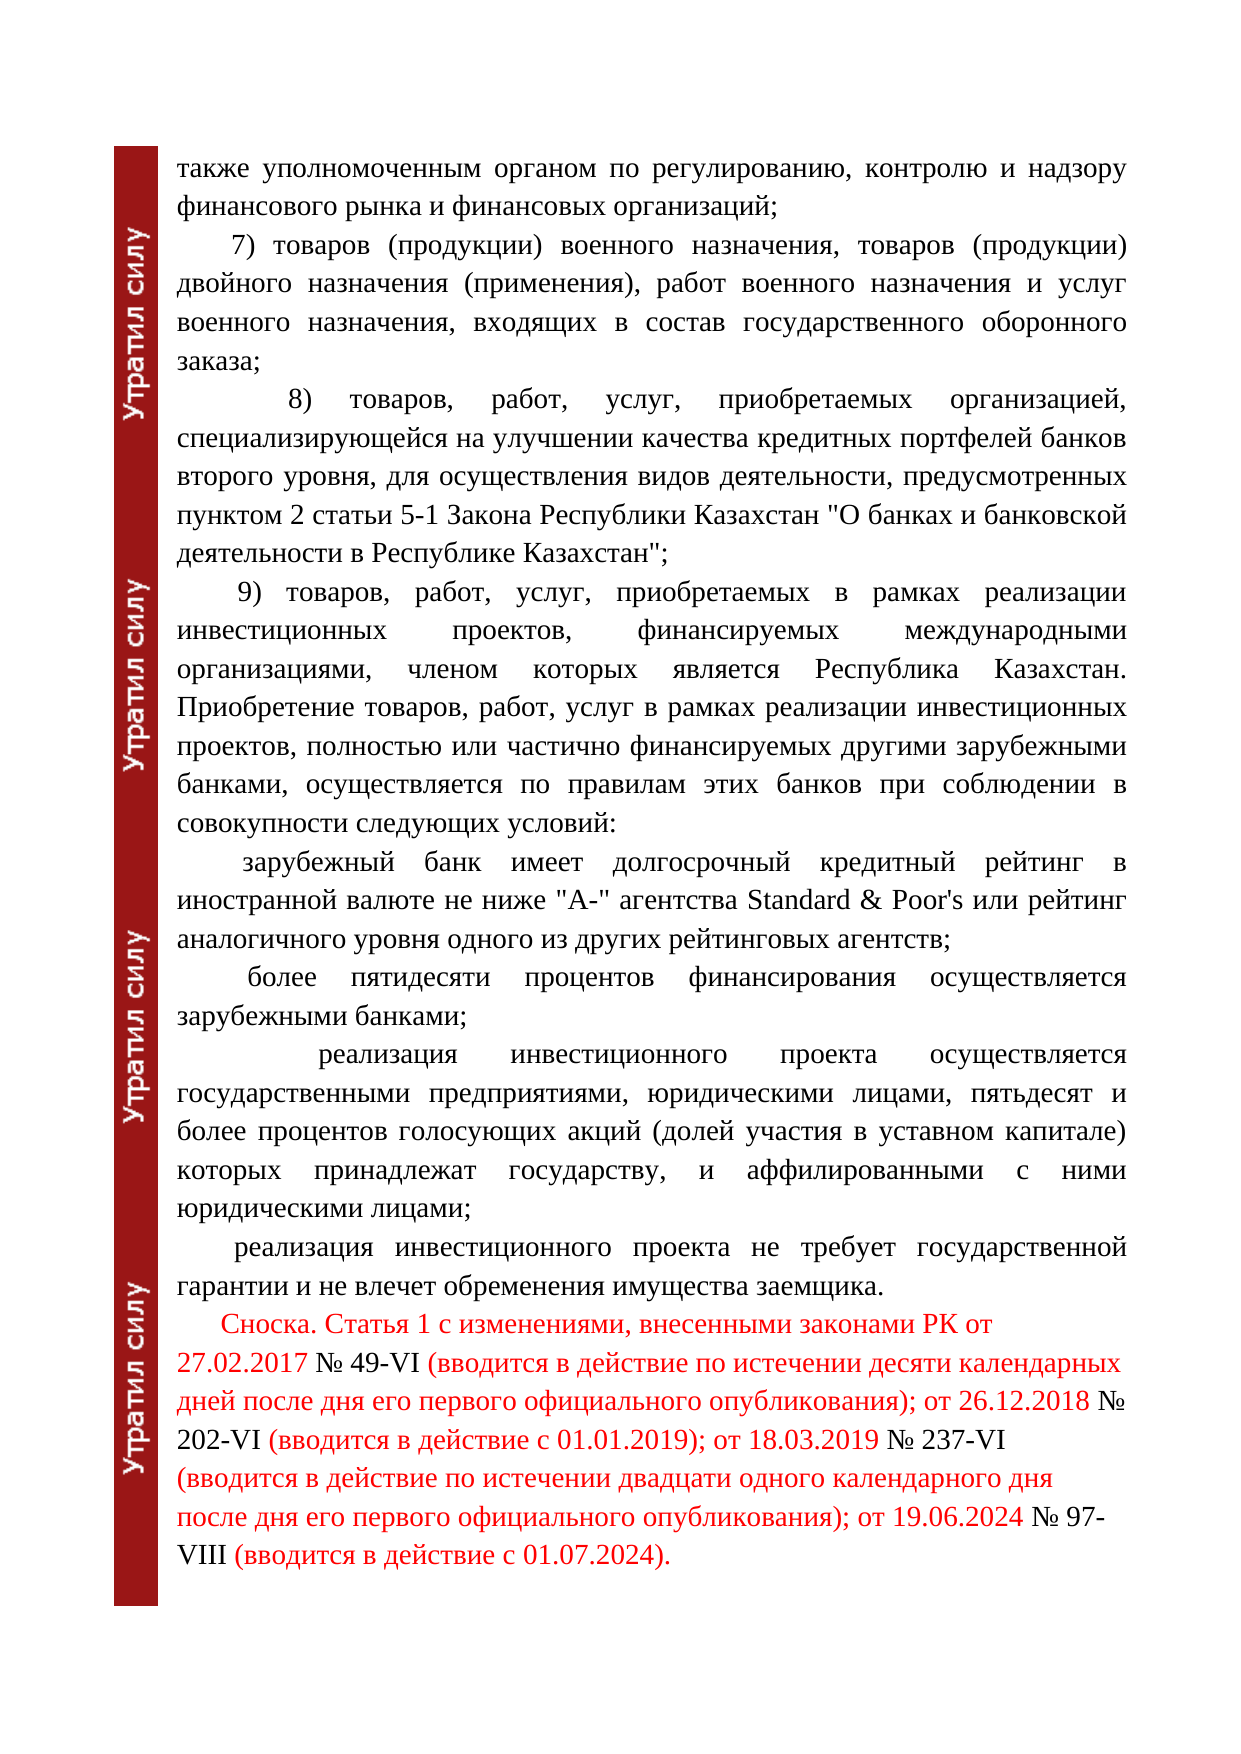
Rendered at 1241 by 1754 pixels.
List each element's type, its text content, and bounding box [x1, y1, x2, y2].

picture [114, 146, 158, 150]
text 9) товаров, работ, услуг, приобретаемых в рамках реализации инвестиционных проектов, финансируемых международными организациями, членом которых является Республика Казахстан. Приобретение товаров, работ, услуг в рамках реализации инвестиционных проектов, полностью или частично финансируемых другими зарубежными банками, осуществляется по правилам этих банков при соблюдении в совокупности следующих условий: [112, 574, 1128, 839]
text реализация инвестиционного проекта осуществляется государственными предприятиями, юридическими лицами, пятьдесят и более процентов голосующих акций (долей участия в уставном капитале) которых принадлежат государству, и аффилированными с ними юридическими лицами; [112, 1036, 1128, 1224]
picture [114, 839, 158, 844]
picture [114, 1031, 158, 1036]
picture [114, 376, 158, 381]
text более пятидесяти процентов финансирования осуществляется зарубежными банками; [112, 959, 1128, 1031]
text 7) товаров (продукции) военного назначения, товаров (продукции) двойного назначения (применения), работ военного назначения и услуг военного назначения, входящих в состав государственного оборонного заказа; [112, 227, 1128, 376]
picture [114, 569, 158, 574]
picture [114, 1601, 158, 1606]
text 8) товаров, работ, услуг, приобретаемых организацией, специализирующейся на улучшении качества кредитных портфелей банков второго уровня, для осуществления видов деятельности, предусмотренных пунктом 2 статьи 5-1 Закона Республики Казахстан "О банках и банковской деятельности в Республике Казахстан"; [112, 381, 1128, 569]
picture [114, 222, 158, 227]
picture [114, 1301, 158, 1306]
text Сноска. Статья 1 с изменениями, внесенными законами РК от 27.02.2017 № 49-VI (вводится в действие по истечении десяти календарных дней после дня его первого официального опубликования); от 26.12.2018 № 202-VI (вводится в действие с 01.01.2019); от 18.03.2019 № 237-VI (вводится в действие по истечении двадцати одного календарного дня после дня его первого официального опубликования); от 19.06.2024 № 97-VIII (вводится в действие с 01.07.2024). [112, 1306, 1128, 1601]
text реализация инвестиционного проекта не требует государственной гарантии и не влечет обременения имущества заемщика. [112, 1229, 1128, 1301]
picture [114, 1224, 158, 1229]
text зарубежный банк имеет долгосрочный кредитный рейтинг в иностранной валюте не ниже "А-" агентства Standard & Poor's или рейтинг аналогичного уровня одного из других рейтинговых агентств; [112, 844, 1128, 954]
picture [114, 954, 158, 959]
